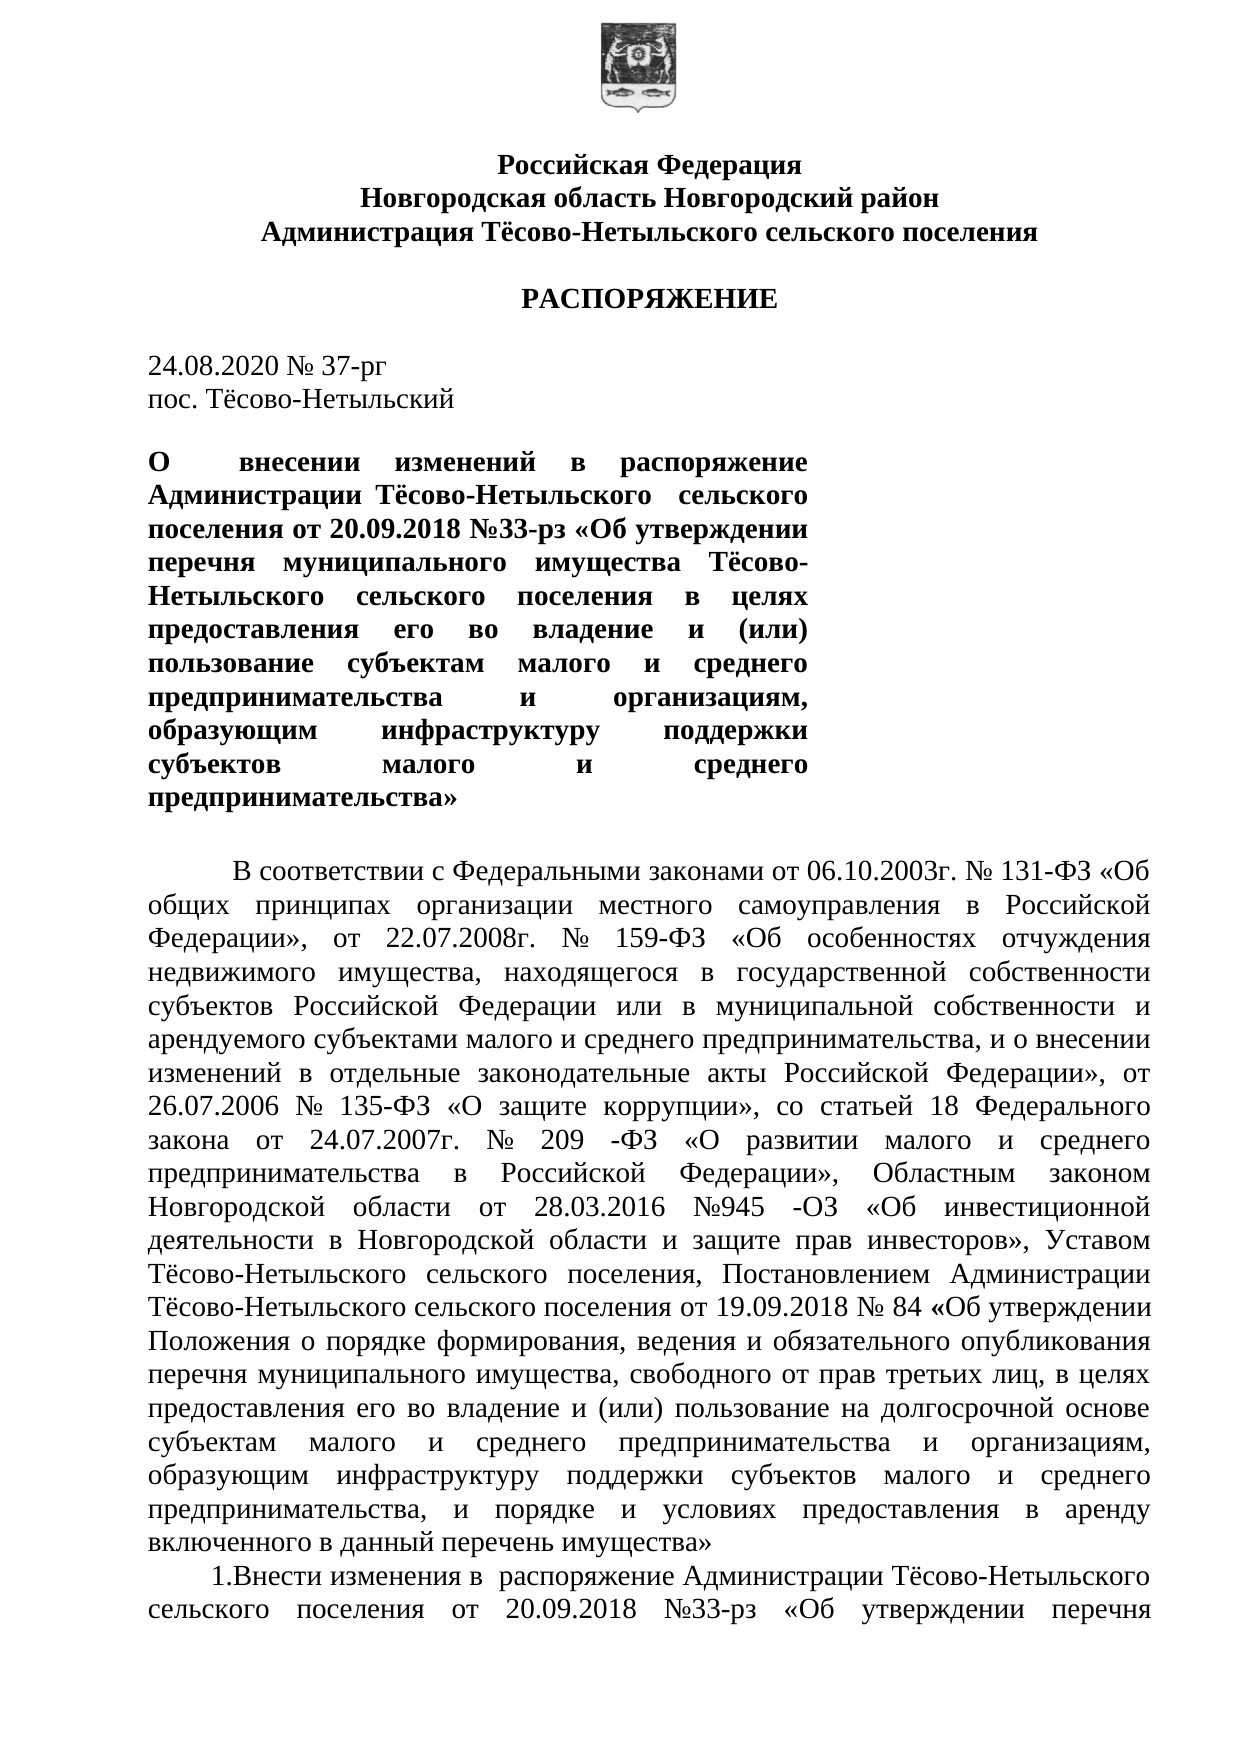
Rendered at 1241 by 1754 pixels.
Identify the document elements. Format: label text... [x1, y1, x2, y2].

text В соответствии с Федеральными законами от 06.10.2003г. № 131-ФЗ «Об общих принципах организации местного самоуправления в Российской Федерации», от 22.07.2008г. № 159-ФЗ «Об особенностях отчуждения недвижимого имущества, находящегося в государственной собственности субъектов Российской Федерации или в муниципальной собственности и арендуемого субъектами малого и среднего предпринимательства, и о внесении изменений в отдельные законодательные акты Российской Федерации», от 26.07.2006 № 135-ФЗ «О защите коррупции», со статьей 18 Федерального закона от 24.07.2007г. № 209 -ФЗ «О развитии малого и среднего предпринимательства в Российской Федерации», Областным законом Новгородской области от 28.03.2016 №945 -ОЗ «Об инвестиционной деятельности в Новгородской области и защите прав инвесторов», Уставом Тёсово-Нетыльского сельского поселения, Постановлением Администрации Тёсово-Нетыльского сельского поселения от 19.09.2018 № 84 «Об утверждении Положения о порядке формирования, ведения и обязательного опубликования перечня муниципального имущества, свободного от прав третьих лиц, в целях предоставления его во владение и (или) пользование на долгосрочной основе субъектам малого и среднего предпринимательства и организациям, образующим инфраструктуру поддержки субъектов малого и среднего предпринимательства, и порядке и условиях предоставления в аренду включенного в данный перечень имущества» [148, 853, 1152, 1558]
picture [600, 22, 677, 113]
text пос. Тёсово-Нетыльский [148, 382, 1152, 415]
text Новгородская область Новгородский район [148, 180, 1152, 214]
text РАСПОРЯЖЕНИЕ [148, 281, 1152, 314]
text Российская Федерация [148, 147, 1152, 180]
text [148, 1558, 1152, 1625]
text Администрация Тёсово-Нетыльского сельского поселения [148, 214, 1152, 247]
text 24.08.2020 № 37-рг [148, 348, 1152, 382]
table_header О внесении изменений в распоряжение Администрации Тёсово-Нетыльского сельского поселения от 20.09.2018 №33-рз «Об утверждении перечня муниципального имущества Тёсово-Нетыльского сельского поселения в целях предоставления его во владение и (или) пользование субъектам малого и среднего предпринимательства и организациям, образующим инфраструктуру поддержки субъектов малого и среднего предпринимательства» [136, 444, 820, 820]
